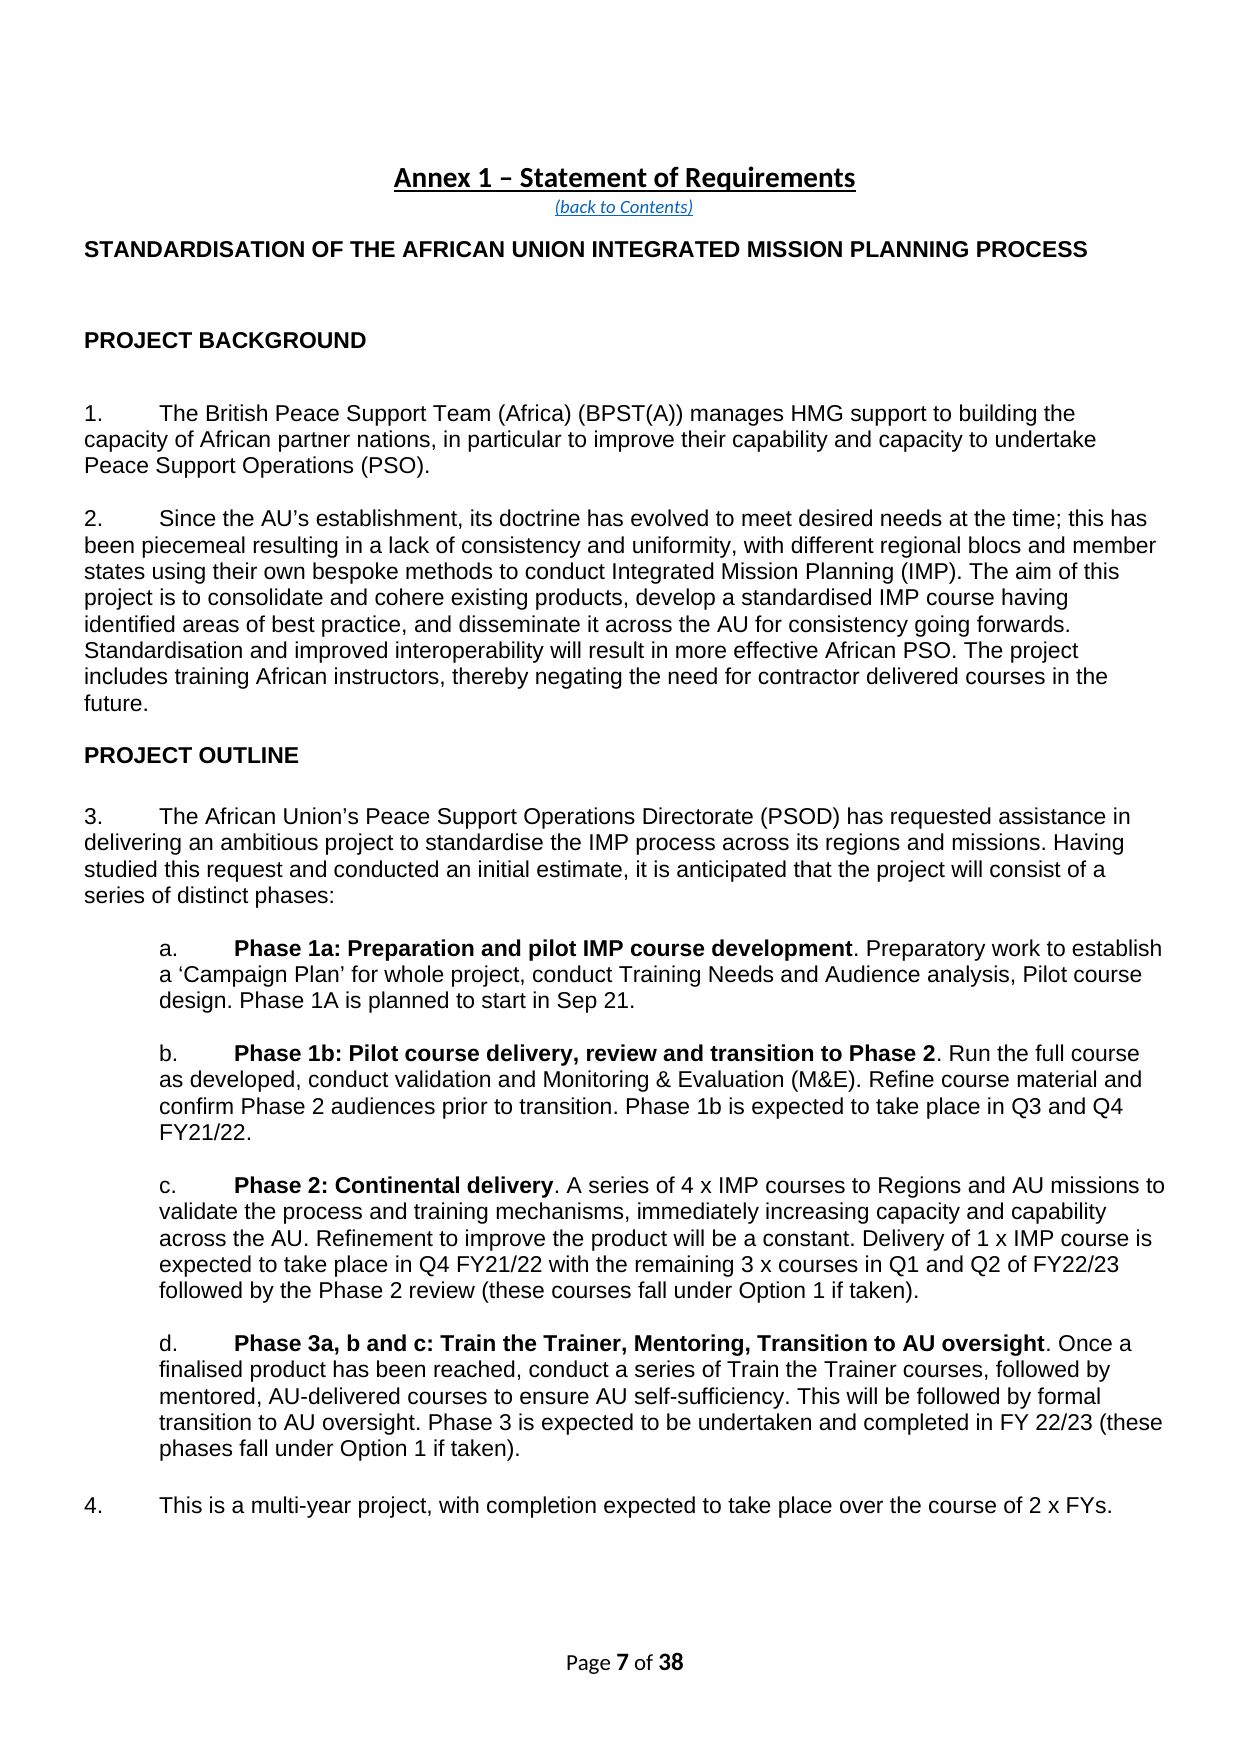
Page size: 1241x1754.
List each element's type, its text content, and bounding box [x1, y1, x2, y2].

list 1. The British Peace Support Team (Africa) (BPST(A)) manages HMG support to building the capacity of African partner nations, in particular to improve their capability and capacity to undertake Peace Support Operations (PSO). [84, 400, 1165, 479]
text STANDARDISATION OF THE AFRICAN UNION INTEGRATED MISSION PLANNING PROCESS [84, 236, 1165, 263]
list 2. Since the AU’s establishment, its doctrine has evolved to meet desired needs at the time; this has been piecemeal resulting in a lack of consistency and uniformity, with different regional blocs and member states using their own bespoke methods to conduct Integrated Mission Planning (IMP). The aim of this project is to consolidate and cohere existing products, develop a standardised IMP course having identified areas of best practice, and disseminate it across the AU for consistency going forwards. Standardisation and improved interoperability will result in more effective African PSO. The project includes training African instructors, thereby negating the need for contractor delivered courses in the future. [84, 505, 1165, 716]
list a. Phase 1a: Preparation and pilot IMP course development. Preparatory work to establish a ‘Campaign Plan’ for whole project, conduct Training Needs and Audience analysis, Pilot course design. Phase 1A is planned to start in Sep 21. [159, 934, 1165, 1014]
list 3. The African Union’s Peace Support Operations Directorate (PSOD) has requested assistance in delivering an ambitious project to standardise the IMP process across its regions and missions. Having studied this request and conducted an initial estimate, it is anticipated that the project will consist of a series of distinct phases: [84, 803, 1165, 908]
list d. Phase 3a, b and c: Train the Trainer, Mentoring, Transition to AU oversight. Once a finalised product has been reached, conduct a series of Train the Trainer courses, followed by mentored, AU-delivered courses to ensure AU self-sufficiency. This will be followed by formal transition to AU oversight. Phase 3 is expected to be undertaken and completed in FY 22/23 (these phases fall under Option 1 if taken). [159, 1330, 1165, 1462]
text (back to Contents) [84, 195, 1165, 218]
list b. Phase 1b: Pilot course delivery, review and transition to Phase 2. Run the full course as developed, conduct validation and Monitoring & Evaluation (M&E). Refine course material and confirm Phase 2 audiences prior to transition. Phase 1b is expected to take place in Q3 and Q4 FY21/22. [159, 1040, 1165, 1145]
subtitle Annex 1 – Statement of Requirements [84, 159, 1165, 195]
list c. Phase 2: Continental delivery. A series of 4 x IMP courses to Regions and AU missions to validate the process and training mechanisms, immediately increasing capacity and capability across the AU. Refinement to improve the product will be a constant. Delivery of 1 x IMP course is expected to take place in Q4 FY21/22 with the remaining 3 x courses in Q1 and Q2 of FY22/23 followed by the Phase 2 review (these courses fall under Option 1 if taken). [159, 1172, 1165, 1303]
list 4. This is a multi-year project, with completion expected to take place over the course of 2 x FYs. [84, 1492, 1165, 1518]
list PROJECT OUTLINE [84, 742, 1165, 769]
subtitle PROJECT BACKGROUND [84, 327, 1165, 353]
